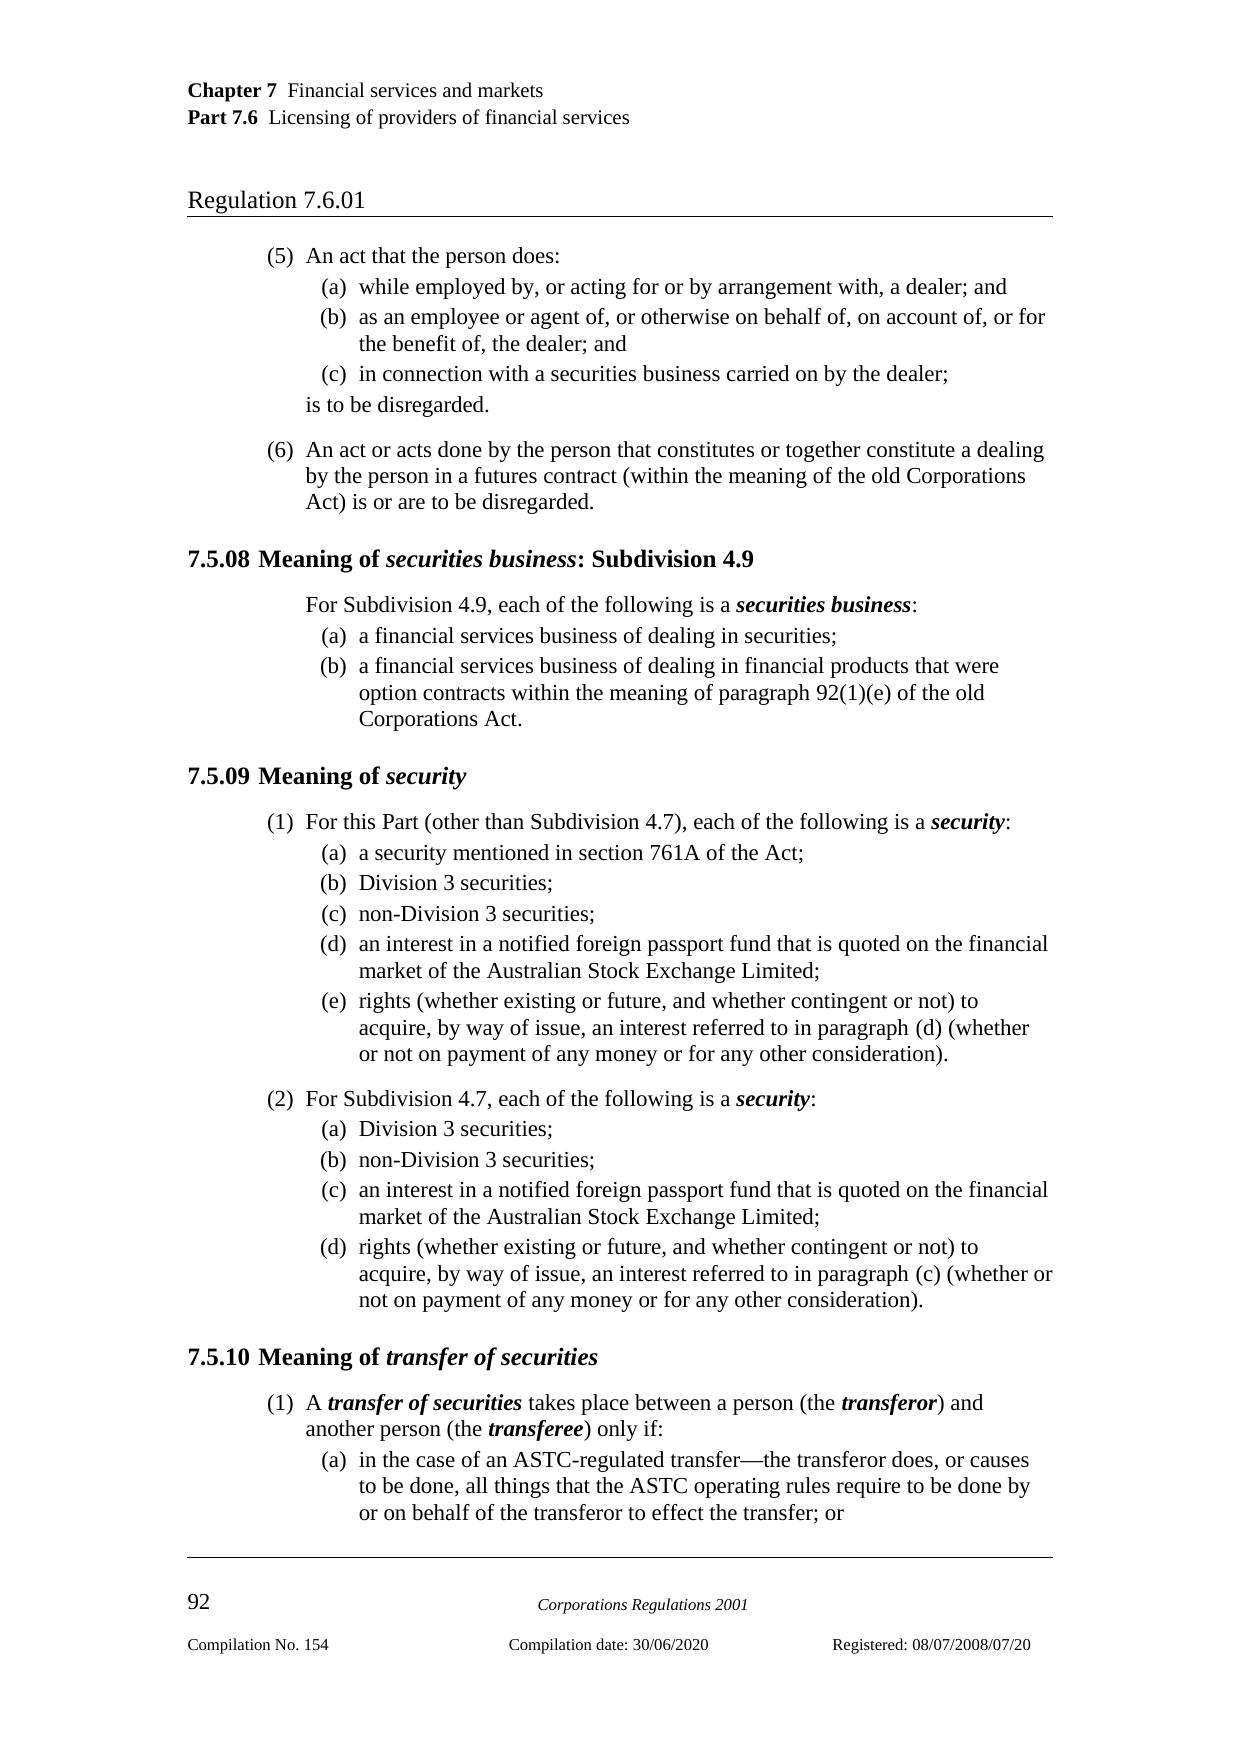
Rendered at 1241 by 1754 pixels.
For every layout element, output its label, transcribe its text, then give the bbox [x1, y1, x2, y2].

text (b) non-Division 3 securities; [187, 1146, 1053, 1172]
text (5) An act that the person does: [187, 242, 1053, 268]
text (b) a financial services business of dealing in financial products that were option contracts within the meaning of paragraph 92(1)(e) of the old Corporations Act. [187, 652, 1053, 732]
text (6) An act or acts done by the person that constitutes or together constitute a dealing by the person in a futures contract (within the meaning of the old Corporations Act) is or are to be disregarded. [187, 436, 1053, 515]
text (a) in the case of an ASTC-regulated transfer—the transferor does, or causes to be done, all things that the ASTC operating rules require to be done by or on behalf of the transferor to effect the transfer; or [187, 1446, 1053, 1525]
text 7.5.09 Meaning of security [187, 761, 1053, 789]
text For Subdivision 4.9, each of the following is a securities business: [187, 591, 1053, 618]
text (1) For this Part (other than Subdivision 4.7), each of the following is a security: [187, 808, 1053, 834]
text (c) an interest in a notified foreign passport fund that is quoted on the financial market of the Australian Stock Exchange Limited; [187, 1177, 1053, 1229]
text is to be disregarded. [305, 391, 1053, 417]
text (b) as an employee or agent of, or otherwise on behalf of, on account of, or for the benefit of, the dealer; and [187, 303, 1053, 356]
text (a) a financial services business of dealing in securities; [187, 622, 1053, 648]
text (2) For Subdivision 4.7, each of the following is a security: [187, 1085, 1053, 1111]
text (a) a security mentioned in section 761A of the Act; [187, 839, 1053, 865]
text (b) Division 3 securities; [187, 869, 1053, 896]
text (c) in connection with a securities business carried on by the dealer; [187, 360, 1053, 386]
text (e) rights (whether existing or future, and whether contingent or not) to acquire, by way of issue, an interest referred to in paragraph (d) (whether or not on payment of any money or for any other consideration). [187, 987, 1053, 1066]
text (d) an interest in a notified foreign passport fund that is quoted on the financial market of the Australian Stock Exchange Limited; [187, 930, 1053, 983]
text (a) Division 3 securities; [187, 1116, 1053, 1142]
text 7.5.10 Meaning of transfer of securities [187, 1342, 1053, 1370]
text (1) A transfer of securities takes place between a person (the transferor) and another person (the transferee) only if: [187, 1389, 1053, 1442]
text (c) non-Division 3 securities; [187, 900, 1053, 926]
text (d) rights (whether existing or future, and whether contingent or not) to acquire, by way of issue, an interest referred to in paragraph (c) (whether or not on payment of any money or for any other consideration). [187, 1233, 1053, 1312]
text 7.5.08 Meaning of securities business: Subdivision 4.9 [187, 544, 1053, 573]
text (a) while employed by, or acting for or by arrangement with, a dealer; and [187, 273, 1053, 299]
